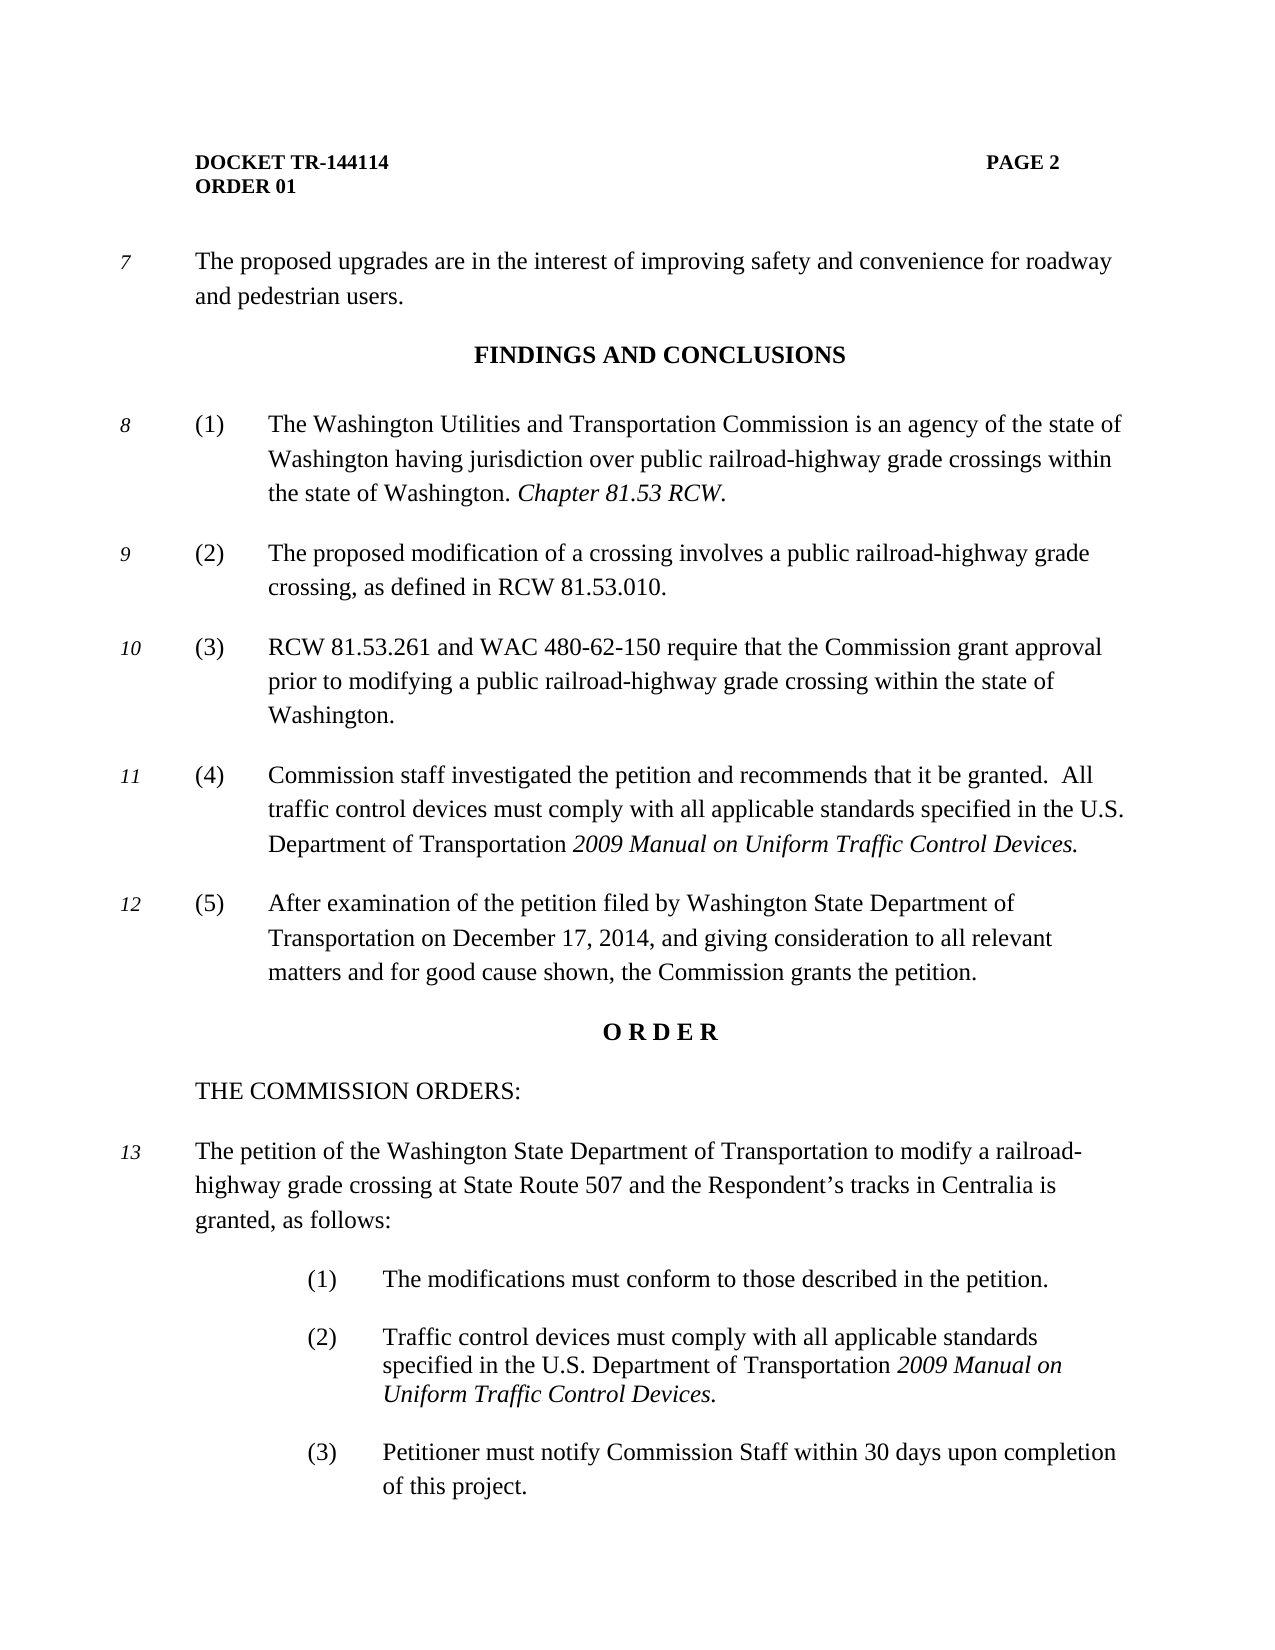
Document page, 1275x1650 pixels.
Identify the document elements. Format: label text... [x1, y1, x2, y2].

list The modifications must conform to those described in the petition. [307, 1264, 1125, 1293]
text The proposed upgrades are in the interest of improving safety and convenience for roadway and pedestrian users. [120, 246, 1125, 309]
text (5) After examination of the petition filed by Washington State Department of Transportation on December 17, 2014, and giving consideration to all relevant matters and for good cause shown, the Commission grants the petition. [120, 888, 1125, 986]
list Traffic control devices must comply with all applicable standards specified in the U.S. Department of Transportation 2009 Manual on Uniform Traffic Control Devices. [307, 1322, 1125, 1408]
text The petition of the Washington State Department of Transportation to modify a railroad-highway grade crossing at State Route 507 and the Respondent’s tracks in Centralia is granted, as follows: [120, 1136, 1125, 1233]
text (1) The Washington Utilities and Transportation Commission is an agency of the state of Washington having jurisdiction over public railroad-highway grade crossings within the state of Washington. Chapter 81.53 RCW. [120, 409, 1125, 507]
list THE COMMISSION ORDERS: [120, 1076, 1125, 1105]
subtitle O R D E R [195, 1017, 1125, 1046]
list Petitioner must notify Commission Staff within 30 days upon completion of this project. [307, 1437, 1125, 1500]
text (2) The proposed modification of a crossing involves a public railroad-highway grade crossing, as defined in RCW 81.53.010. [120, 538, 1125, 601]
text FINDINGS AND CONCLUSIONS [195, 340, 1125, 369]
text (4) Commission staff investigated the petition and recommends that it be granted. All traffic control devices must comply with all applicable standards specified in the U.S. Department of Transportation 2009 Manual on Uniform Traffic Control Devices. [120, 760, 1125, 858]
text (3) RCW 81.53.261 and WAC 480-62-150 require that the Commission grant approval prior to modifying a public railroad-highway grade crossing within the state of Washington. [120, 632, 1125, 729]
